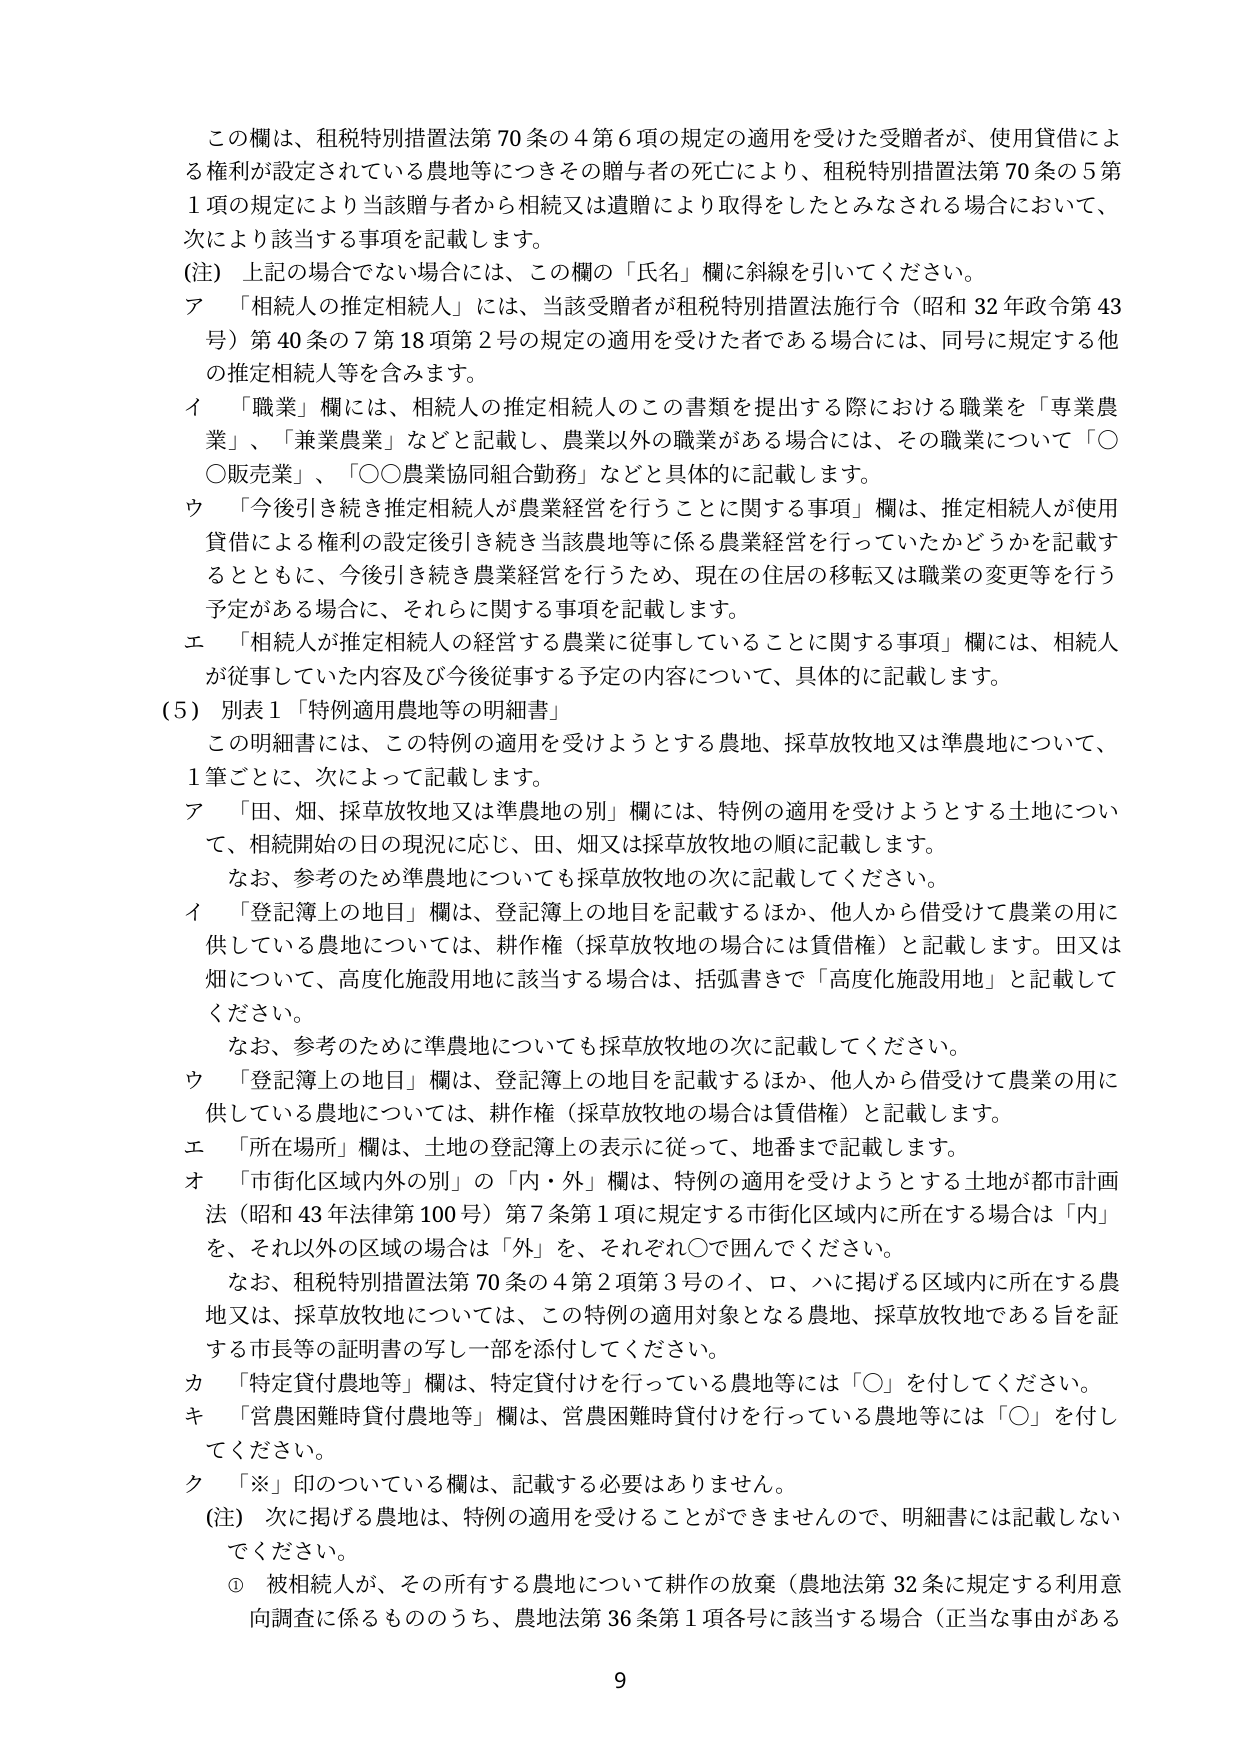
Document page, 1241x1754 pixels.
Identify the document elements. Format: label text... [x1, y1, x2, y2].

text (注) 上記の場合でない場合には、この欄の「氏名」欄に斜線を引いてください。 [162, 254, 1122, 288]
text ク 「※」印のついている欄は、記載する必要はありません。 [184, 1466, 1122, 1499]
text なお、参考のため準農地についても採草放牧地の次に記載してください。 [206, 860, 1122, 894]
text カ 「特定貸付農地等」欄は、特定貸付けを行っている農地等には「○」を付してください。 [184, 1365, 1122, 1398]
text エ 「相続人が推定相続人の経営する農業に従事していることに関する事項」欄には、相続人が従事していた内容及び今後従事する予定の内容について、具体的に記載します。 [184, 624, 1122, 692]
text ア 「田、畑、採草放牧地又は準農地の別」欄には、特例の適用を受けようとする土地について、相続開始の日の現況に応じ、田、畑又は採草放牧地の順に記載します。 [184, 793, 1122, 860]
text ウ 「登記簿上の地目」欄は、登記簿上の地目を記載するほか、他人から借受けて農業の用に供している農地については、耕作権（採草放牧地の場合は賃借権）と記載します。 [184, 1062, 1122, 1129]
text エ 「所在場所」欄は、土地の登記簿上の表示に従って、地番まで記載します。 [184, 1129, 1122, 1163]
text ウ 「今後引き続き推定相続人が農業経営を行うことに関する事項」欄は、推定相続人が使用貸借による権利の設定後引き続き当該農地等に係る農業経営を行っていたかどうかを記載するとともに、今後引き続き農業経営を行うため、現在の住居の移転又は職業の変更等を行う予定がある場合に、それらに関する事項を記載します。 [184, 490, 1122, 624]
text (注) 次に掲げる農地は、特例の適用を受けることができませんので、明細書には記載しないでください。 [206, 1499, 1122, 1567]
text キ 「営農困難時貸付農地等」欄は、営農困難時貸付けを行っている農地等には「○」を付してください。 [184, 1398, 1122, 1466]
text イ 「登記簿上の地目」欄は、登記簿上の地目を記載するほか、他人から借受けて農業の用に供している農地については、耕作権（採草放牧地の場合には賃借権）と記載します。田又は畑について、高度化施設用地に該当する場合は、括弧書きで「高度化施設用地」と記載してください。 [184, 894, 1122, 1028]
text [227, 1567, 1122, 1634]
text この明細書には、この特例の適用を受けようとする農地、採草放牧地又は準農地について、１筆ごとに、次によって記載します。 [184, 726, 1122, 793]
text なお、租税特別措置法第70条の４第２項第３号のイ、ロ、ハに掲げる区域内に所在する農地又は、採草放牧地については、この特例の適用対象となる農地、採草放牧地である旨を証する市長等の証明書の写し一部を添付してください。 [206, 1264, 1122, 1365]
text オ 「市街化区域内外の別」の「内・外」欄は、特例の適用を受けようとする土地が都市計画法（昭和43年法律第100号）第７条第１項に規定する市街化区域内に所在する場合は「内」を、それ以外の区域の場合は「外」を、それぞれ○で囲んでください。 [184, 1163, 1122, 1264]
text (５) 別表１「特例適用農地等の明細書」 [162, 692, 1122, 726]
text なお、参考のために準農地についても採草放牧地の次に記載してください。 [206, 1028, 1122, 1062]
text ア 「相続人の推定相続人」には、当該受贈者が租税特別措置法施行令（昭和32年政令第43号）第40条の７第18項第２号の規定の適用を受けた者である場合には、同号に規定する他の推定相続人等を含みます。 [184, 288, 1122, 389]
text この欄は、租税特別措置法第70条の４第６項の規定の適用を受けた受贈者が、使用貸借による権利が設定されている農地等につきその贈与者の死亡により、租税特別措置法第70条の５第１項の規定により当該贈与者から相続又は遺贈により取得をしたとみなされる場合において、次により該当する事項を記載します。 [184, 120, 1122, 254]
text イ 「職業」欄には、相続人の推定相続人のこの書類を提出する際における職業を「専業農業」、「兼業農業」などと記載し、農業以外の職業がある場合には、その職業について「○○販売業」、「○○農業協同組合勤務」などと具体的に記載します。 [184, 389, 1122, 490]
